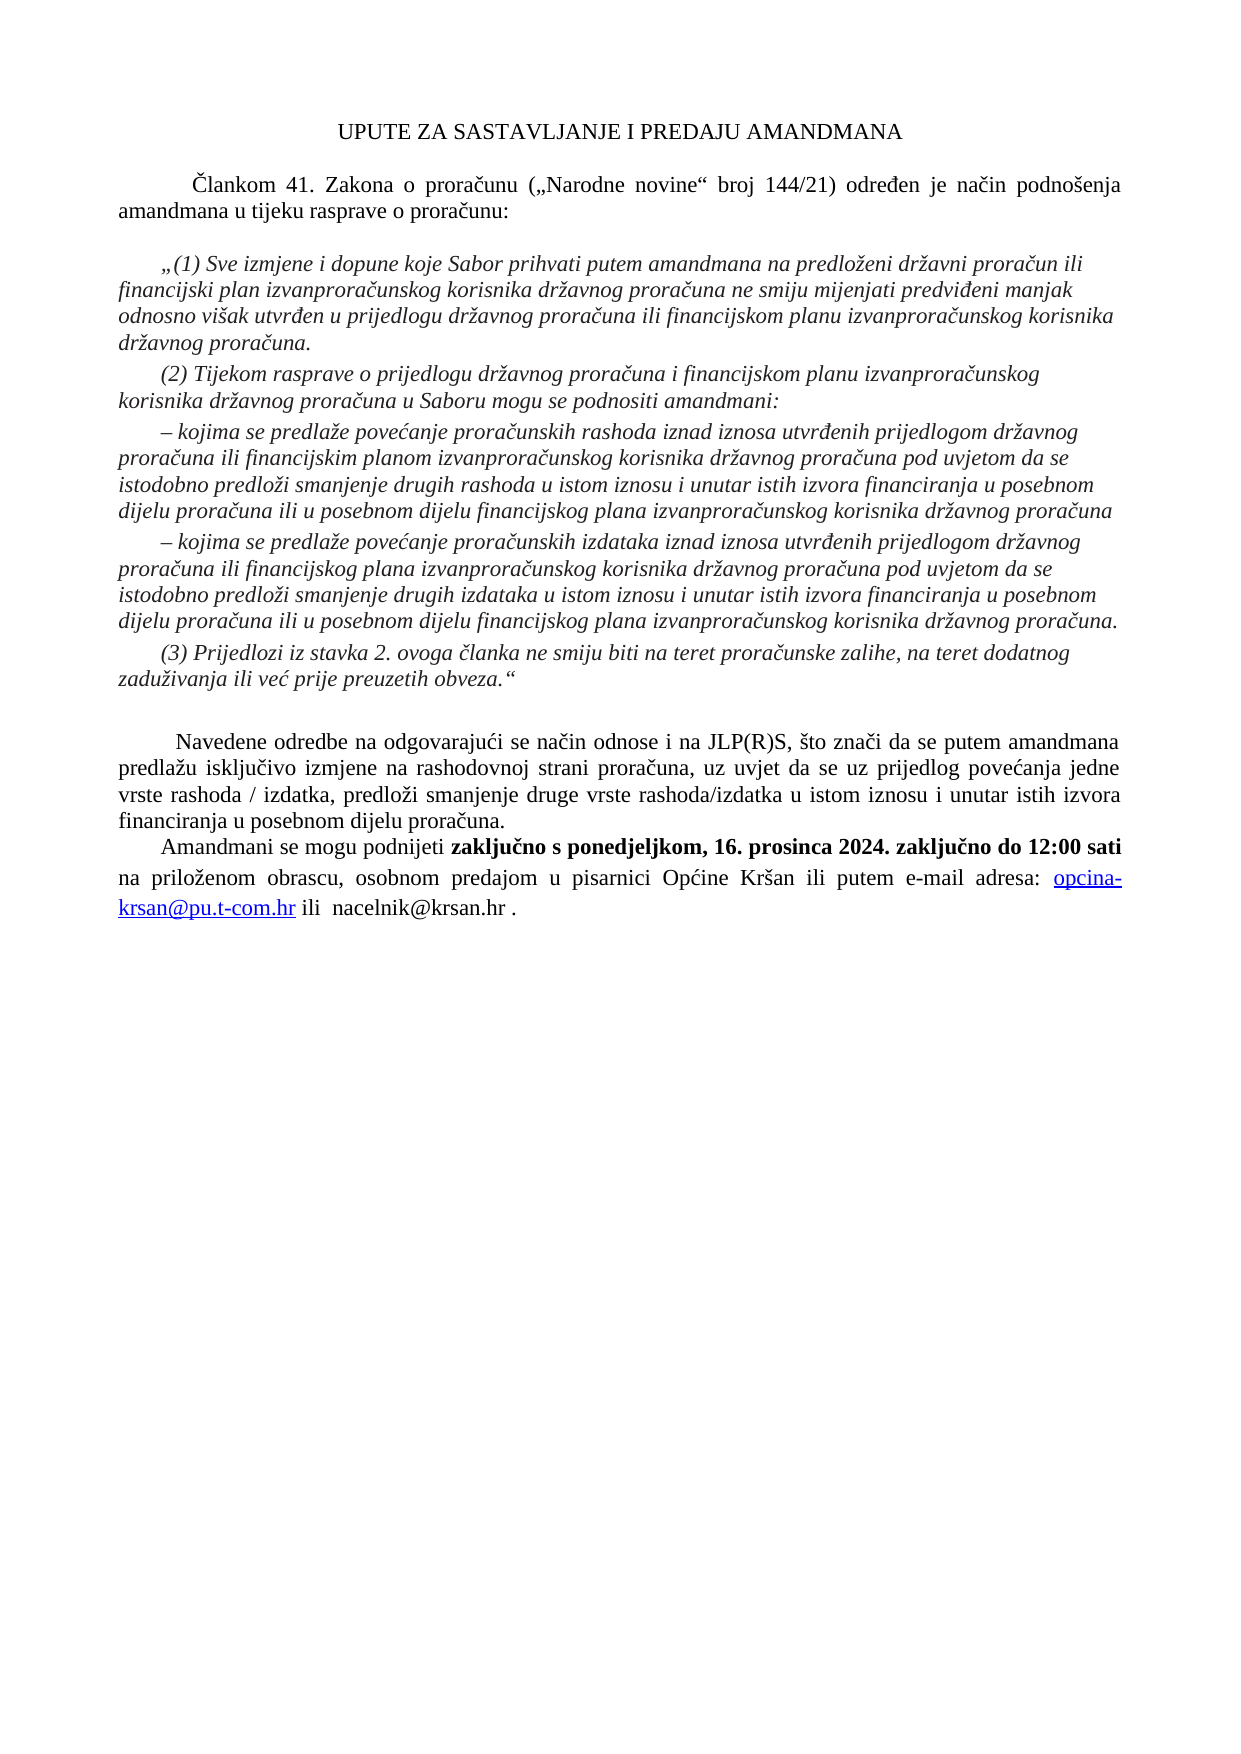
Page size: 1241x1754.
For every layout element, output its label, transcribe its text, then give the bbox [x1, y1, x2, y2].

text Amandmani se mogu podnijeti zaključno s ponedjeljkom, 16. prosinca 2024. zaključno do 12:00 sati na priloženom obrascu, osobnom predajom u pisarnici Općine Kršan ili putem e-mail adresa: opcina-krsan@pu.t-com.hr ili nacelnik@krsan.hr . [118, 833, 1122, 920]
text UPUTE ZA SASTAVLJANJE I PREDAJU AMANDMANA [118, 118, 1122, 144]
text – kojima se predlaže povećanje proračunskih izdataka iznad iznosa utvrđenih prijedlogom državnog proračuna ili financijskog plana izvanproračunskog korisnika državnog proračuna pod uvjetom da se istodobno predloži smanjenje drugih izdataka u istom iznosu i unutar istih izvora financiranja u posebnom dijelu proračuna ili u posebnom dijelu financijskog plana izvanproračunskog korisnika državnog proračuna. [118, 528, 1122, 634]
text Člankom 41. Zakona o proračunu („Narodne novine“ broj 144/21) određen je način podnošenja amandmana u tijeku rasprave o proračunu: [118, 171, 1122, 223]
text (3) Prijedlozi iz stavka 2. ovoga članka ne smiju biti na teret proračunske zalihe, na teret dodatnog zaduživanja ili već prije preuzetih obveza.“ [118, 639, 1122, 692]
text Navedene odredbe na odgovarajući se način odnose i na JLP(R)S, što znači da se putem amandmana predlažu isključivo izmjene na rashodovnoj strani proračuna, uz uvjet da se uz prijedlog povećanja jedne vrste rashoda / izdatka, predloži smanjenje druge vrste rashoda/izdatka u istom iznosu i unutar istih izvora financiranja u posebnom dijelu proračuna. [118, 728, 1122, 833]
text „(1) Sve izmjene i dopune koje Sabor prihvati putem amandmana na predloženi državni proračun ili financijski plan izvanproračunskog korisnika državnog proračuna ne smiju mijenjati predviđeni manjak odnosno višak utvrđen u prijedlogu državnog proračuna ili financijskom planu izvanproračunskog korisnika državnog proračuna. [118, 250, 1122, 355]
text – kojima se predlaže povećanje proračunskih rashoda iznad iznosa utvrđenih prijedlogom državnog proračuna ili financijskim planom izvanproračunskog korisnika državnog proračuna pod uvjetom da se istodobno predloži smanjenje drugih rashoda u istom iznosu i unutar istih izvora financiranja u posebnom dijelu proračuna ili u posebnom dijelu financijskog plana izvanproračunskog korisnika državnog proračuna [118, 418, 1122, 523]
text (2) Tijekom rasprave o prijedlogu državnog proračuna i financijskom planu izvanproračunskog korisnika državnog proračuna u Saboru mogu se podnositi amandmani: [118, 360, 1122, 413]
